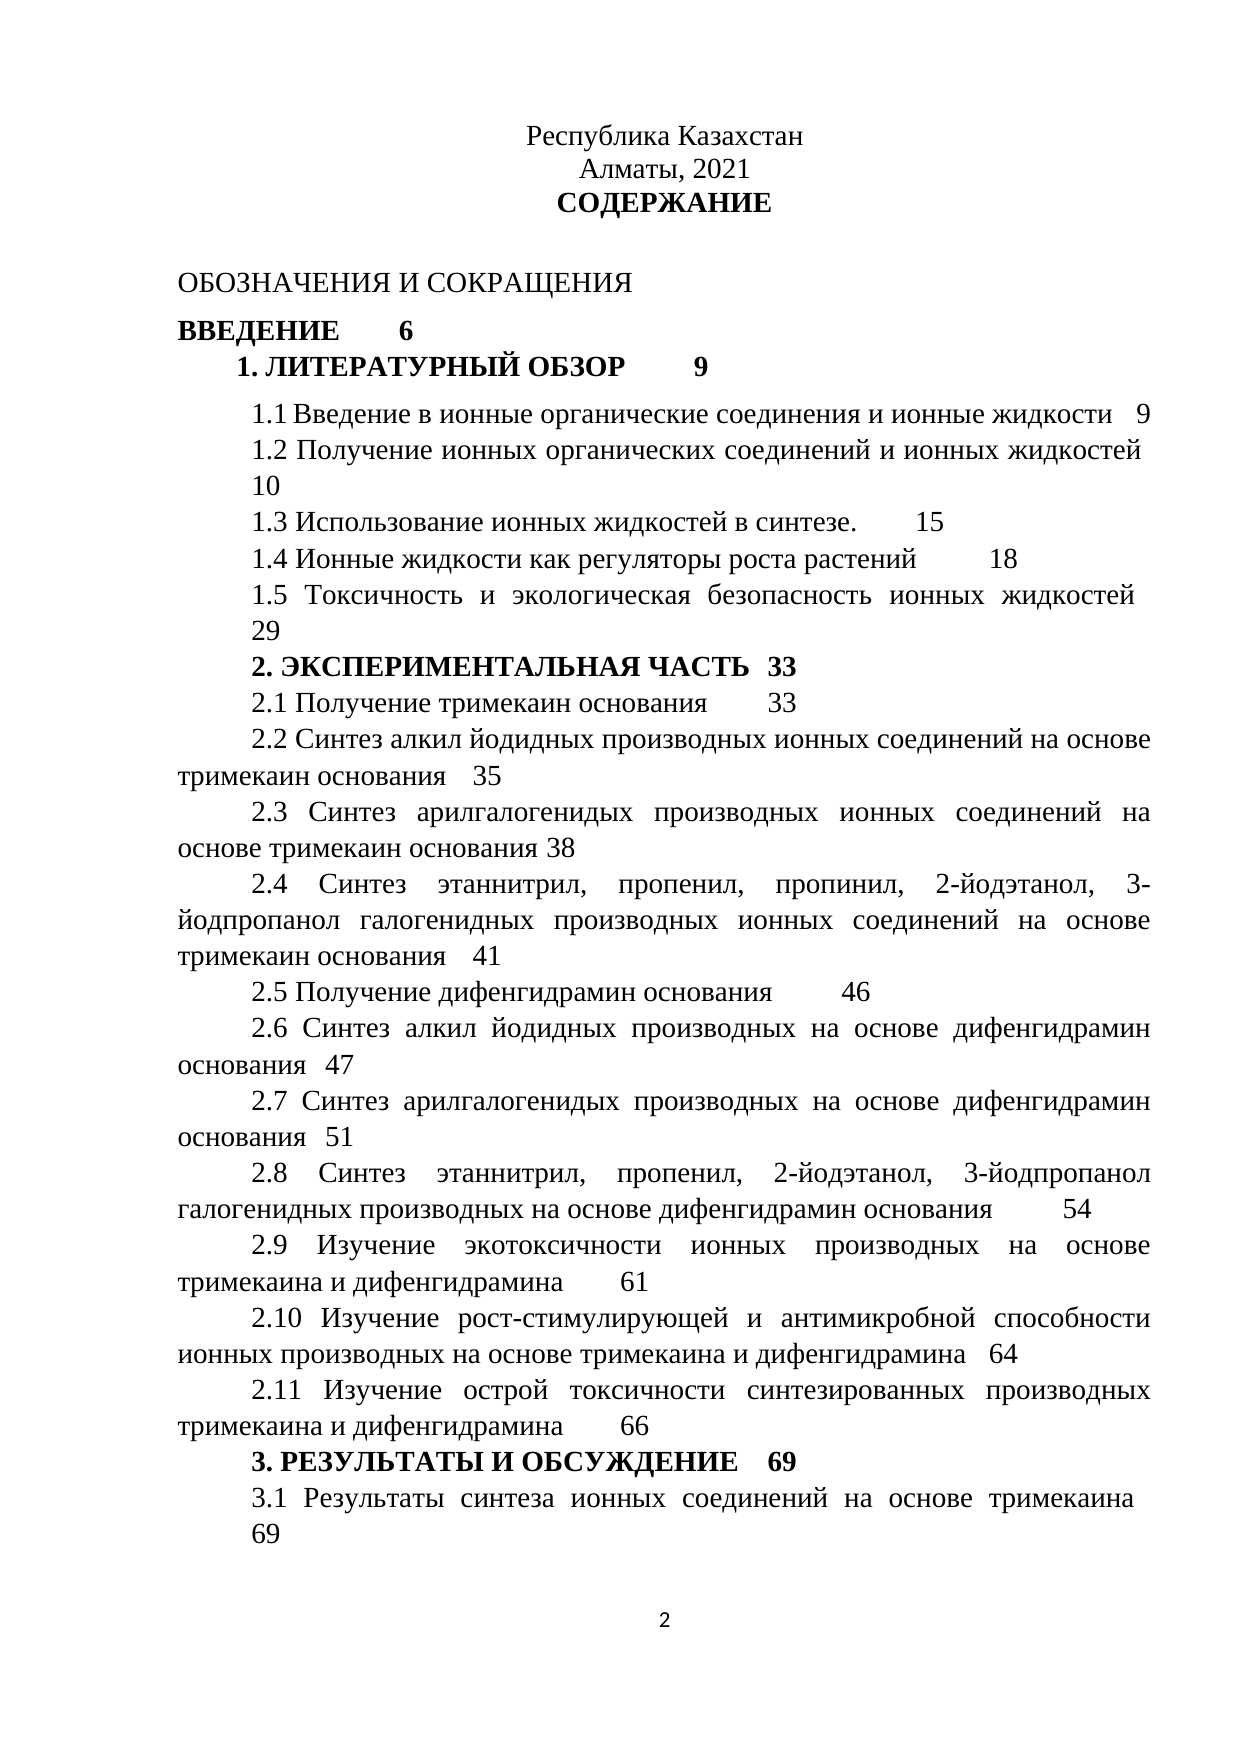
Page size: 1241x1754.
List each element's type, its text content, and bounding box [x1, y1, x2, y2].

text Республика Казахстан [206, 118, 1123, 152]
text СОДЕРЖАНИЕ [177, 185, 1152, 219]
text Алматы, 2021 [206, 152, 1123, 185]
